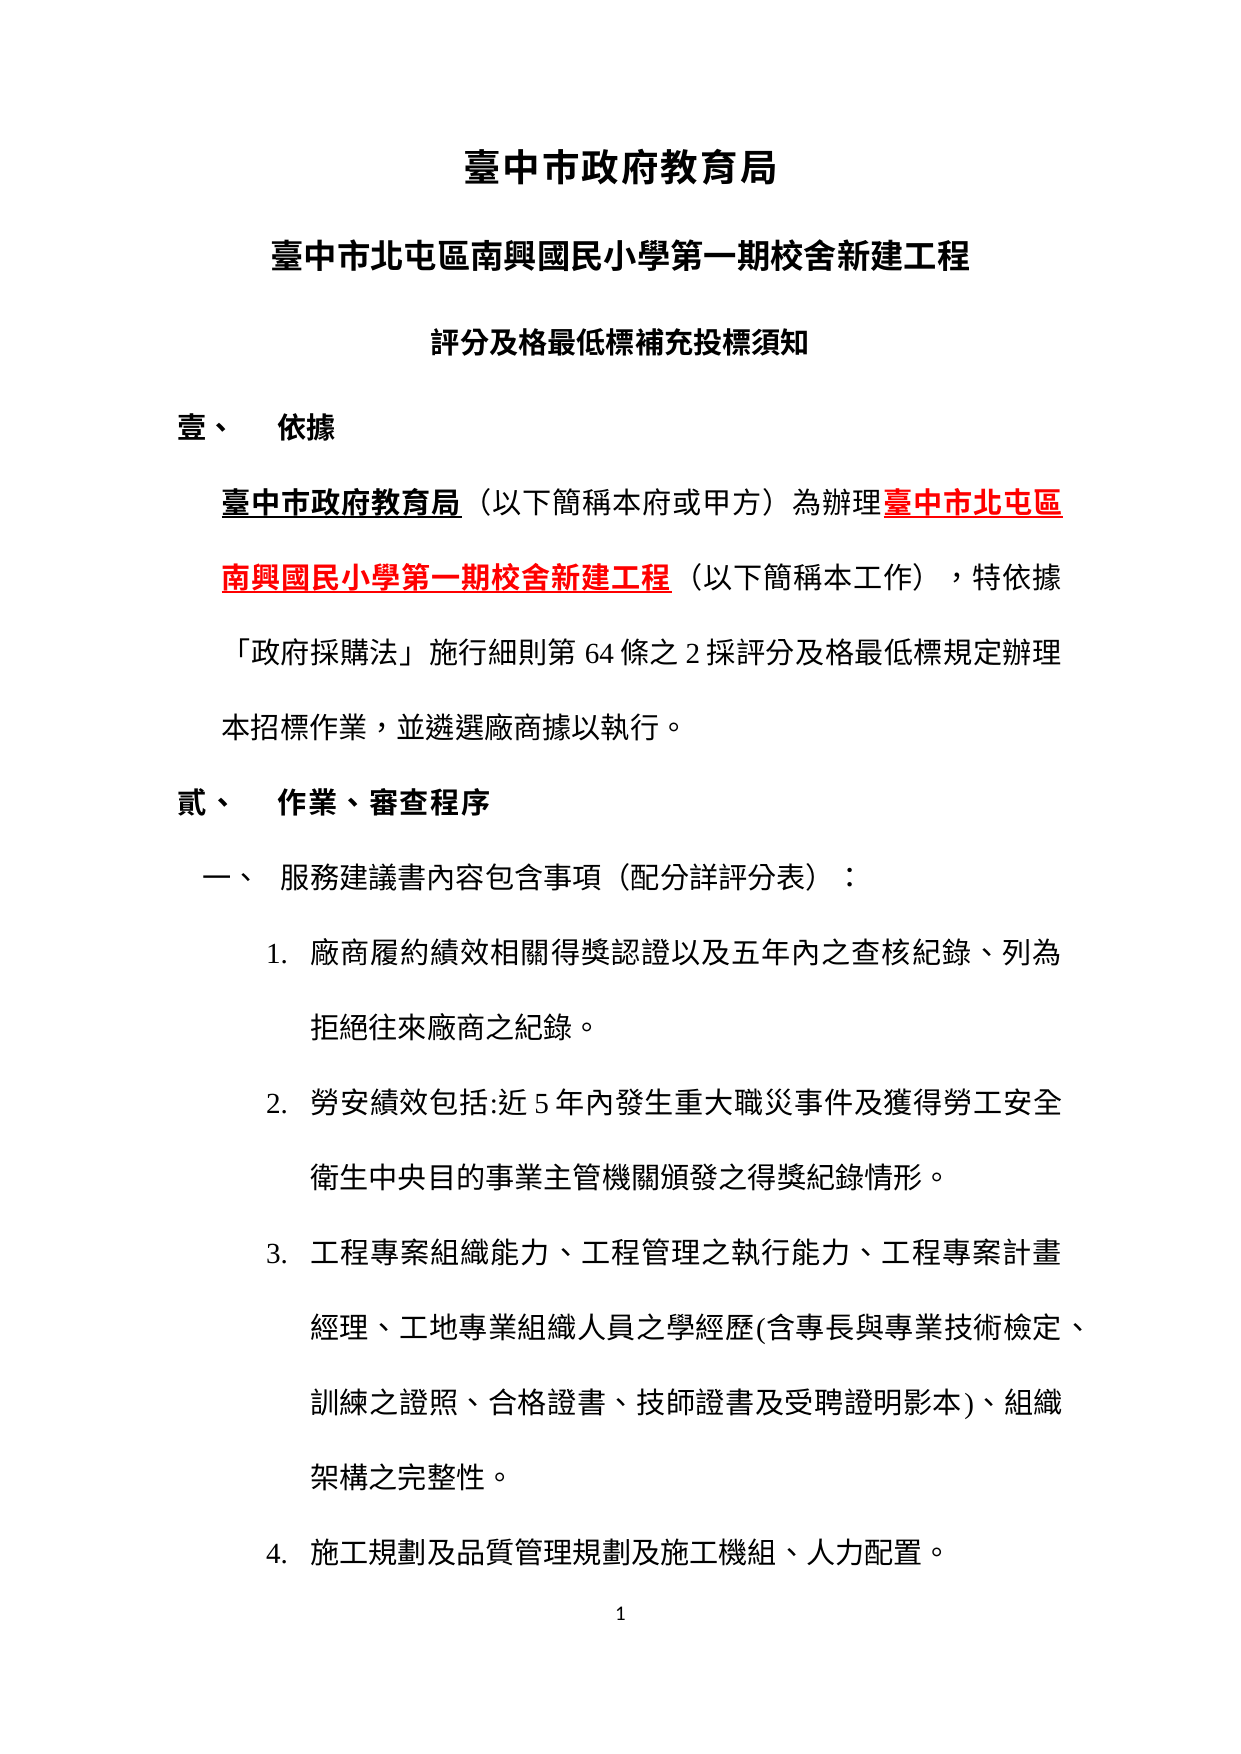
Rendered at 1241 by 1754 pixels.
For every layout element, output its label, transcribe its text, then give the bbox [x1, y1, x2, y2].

list 工程專案組織能力、工程管理之執行能力、工程專案計畫經理、工地專業組織人員之學經歷(含專長與專業技術檢定、訓練之證照、合格證書、技師證書及受聘證明影本)、組織架構之完整性。 [266, 1214, 1063, 1514]
text 臺中市北屯區南興國民小學第一期校舍新建工程 [177, 216, 1063, 291]
text 臺中巿政府教育局（以下簡稱本府或甲方）為辦理臺中市北屯區南興國民小學第一期校舍新建工程（以下簡稱本工作），特依據「政府採購法」施行細則第64條之2採評分及格最低標規定辦理本招標作業，並遴選廠商據以執行。 [221, 464, 1063, 764]
list 施工規劃及品質管理規劃及施工機組、人力配置。 [266, 1514, 1063, 1589]
list 作業、審查程序 [177, 764, 1063, 839]
list 廠商履約績效相關得獎認證以及五年內之查核紀錄、列為拒絕往來廠商之紀錄。 [266, 914, 1063, 1064]
text 評分及格最低標補充投標須知 [177, 303, 1063, 378]
text 臺中巿政府教育局 [177, 128, 1063, 203]
list 依據 [177, 389, 1063, 464]
list 服務建議書內容包含事項（配分詳評分表）： [202, 839, 1063, 914]
list 勞安績效包括:近5年內發生重大職災事件及獲得勞工安全衛生中央目的事業主管機關頒發之得獎紀錄情形。 [266, 1064, 1063, 1214]
